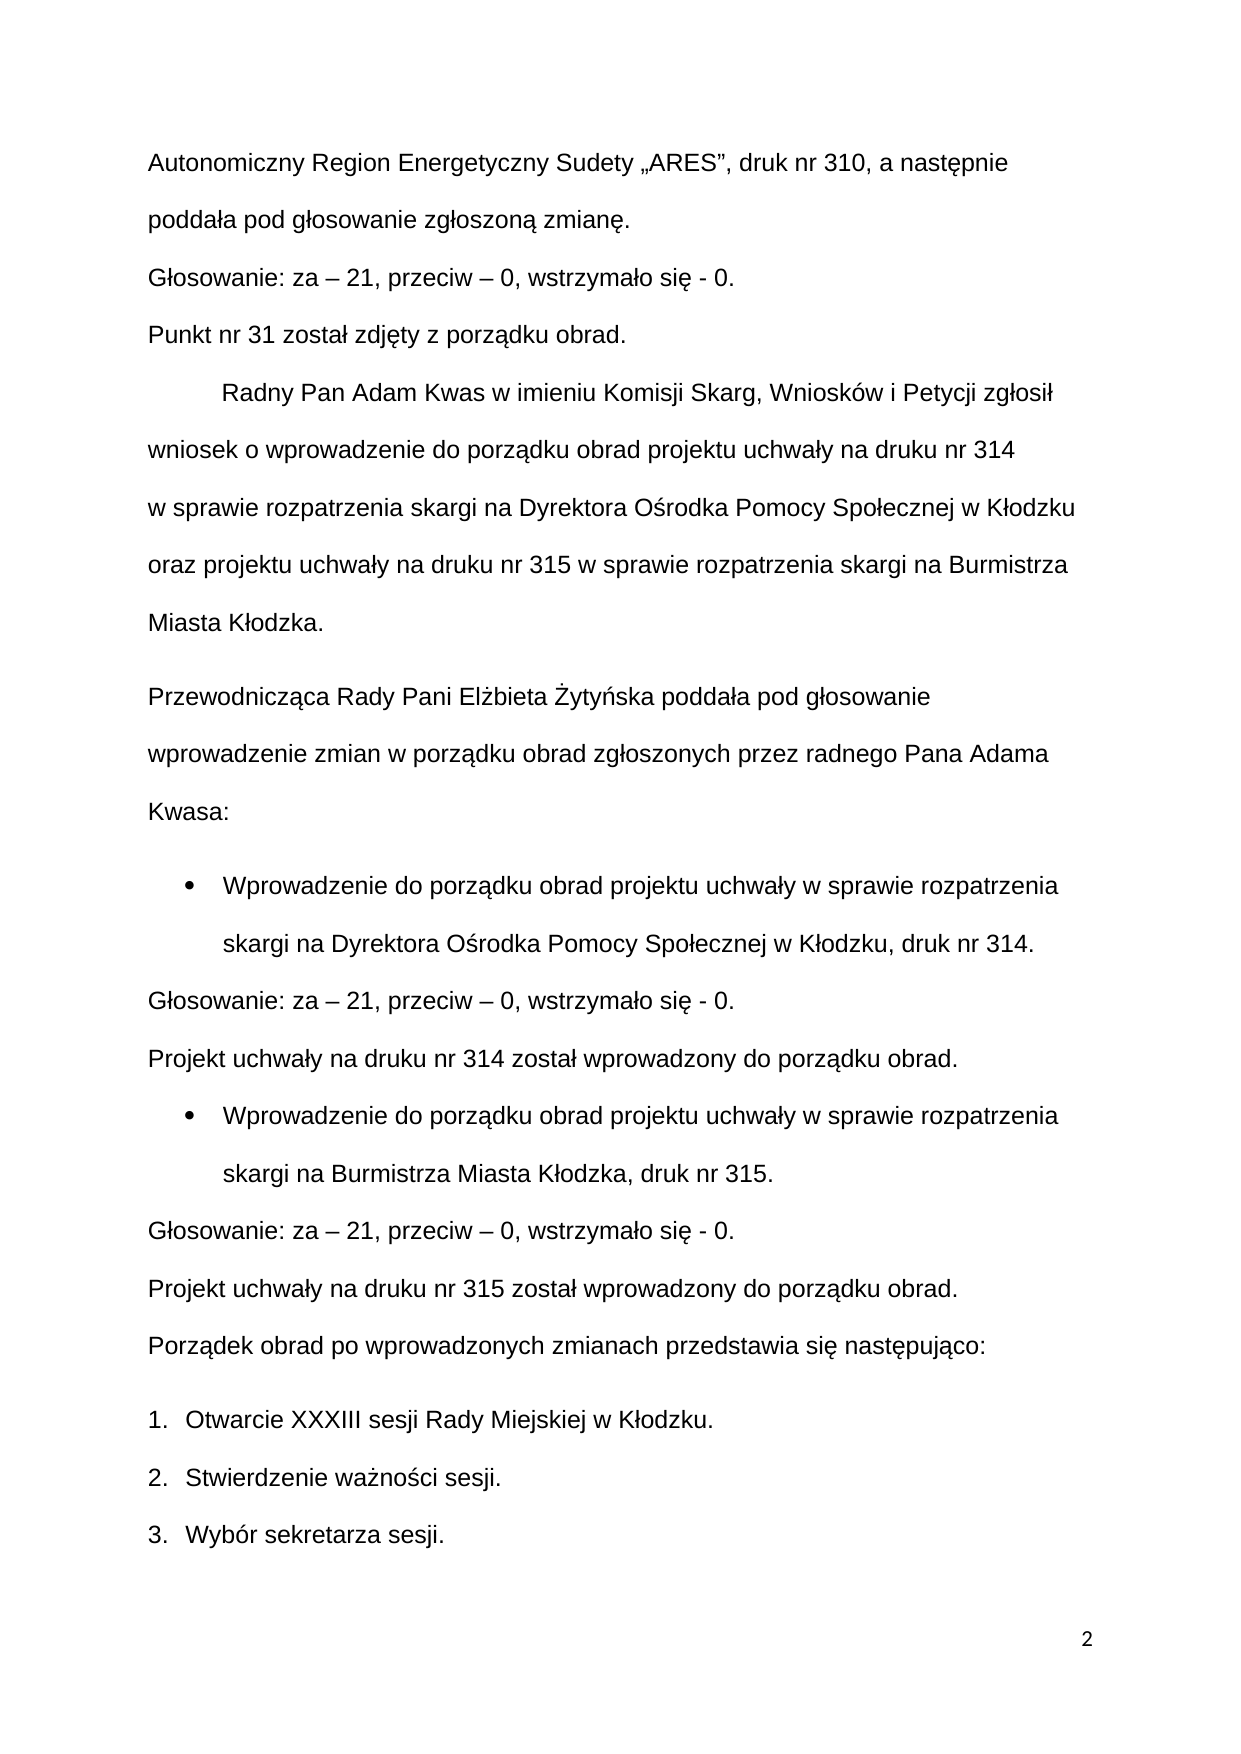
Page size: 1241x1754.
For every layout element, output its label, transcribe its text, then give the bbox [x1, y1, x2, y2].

text Głosowanie: za – 21, przeciw – 0, wstrzymało się - 0. [148, 1216, 1093, 1245]
list Wprowadzenie do porządku obrad projektu uchwały w sprawie rozpatrzenia skargi na Dyrektora Ośrodka Pomocy Społecznej w Kłodzku, druk nr 314. [185, 871, 1093, 957]
list Wprowadzenie do porządku obrad projektu uchwały w sprawie rozpatrzenia skargi na Burmistrza Miasta Kłodzka, druk nr 315. [185, 1101, 1093, 1187]
text Przewodnicząca Rady Pani Elżbieta Żytyńska poddała pod głosowanie wprowadzenie zmian w porządku obrad zgłoszonych przez radnego Pana Adama Kwasa: [148, 682, 1093, 826]
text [148, 148, 1093, 234]
text Głosowanie: za – 21, przeciw – 0, wstrzymało się - 0. [148, 986, 1093, 1015]
list Otwarcie XXXIII sesji Rady Miejskiej w Kłodzku. [148, 1405, 1093, 1434]
list Stwierdzenie ważności sesji. [148, 1463, 1093, 1492]
list Wybór sekretarza sesji. [148, 1520, 1093, 1549]
text Głosowanie: za – 21, przeciw – 0, wstrzymało się - 0. [148, 263, 1093, 291]
text Projekt uchwały na druku nr 315 został wprowadzony do porządku obrad. [148, 1274, 1093, 1302]
text Punkt nr 31 został zdjęty z porządku obrad. [148, 320, 1093, 349]
text Projekt uchwały na druku nr 314 został wprowadzony do porządku obrad. [148, 1043, 1093, 1072]
text Radny Pan Adam Kwas w imieniu Komisji Skarg, Wniosków i Petycji zgłosił wniosek o wprowadzenie do porządku obrad projektu uchwały na druku nr 314 w sprawie rozpatrzenia skargi na Dyrektora Ośrodka Pomocy Społecznej w Kłodzku oraz projektu uchwały na druku nr 315 w sprawie rozpatrzenia skargi na Burmistrza Miasta Kłodzka. [148, 378, 1093, 636]
list Porządek obrad po wprowadzonych zmianach przedstawia się następująco: [148, 1331, 1093, 1360]
